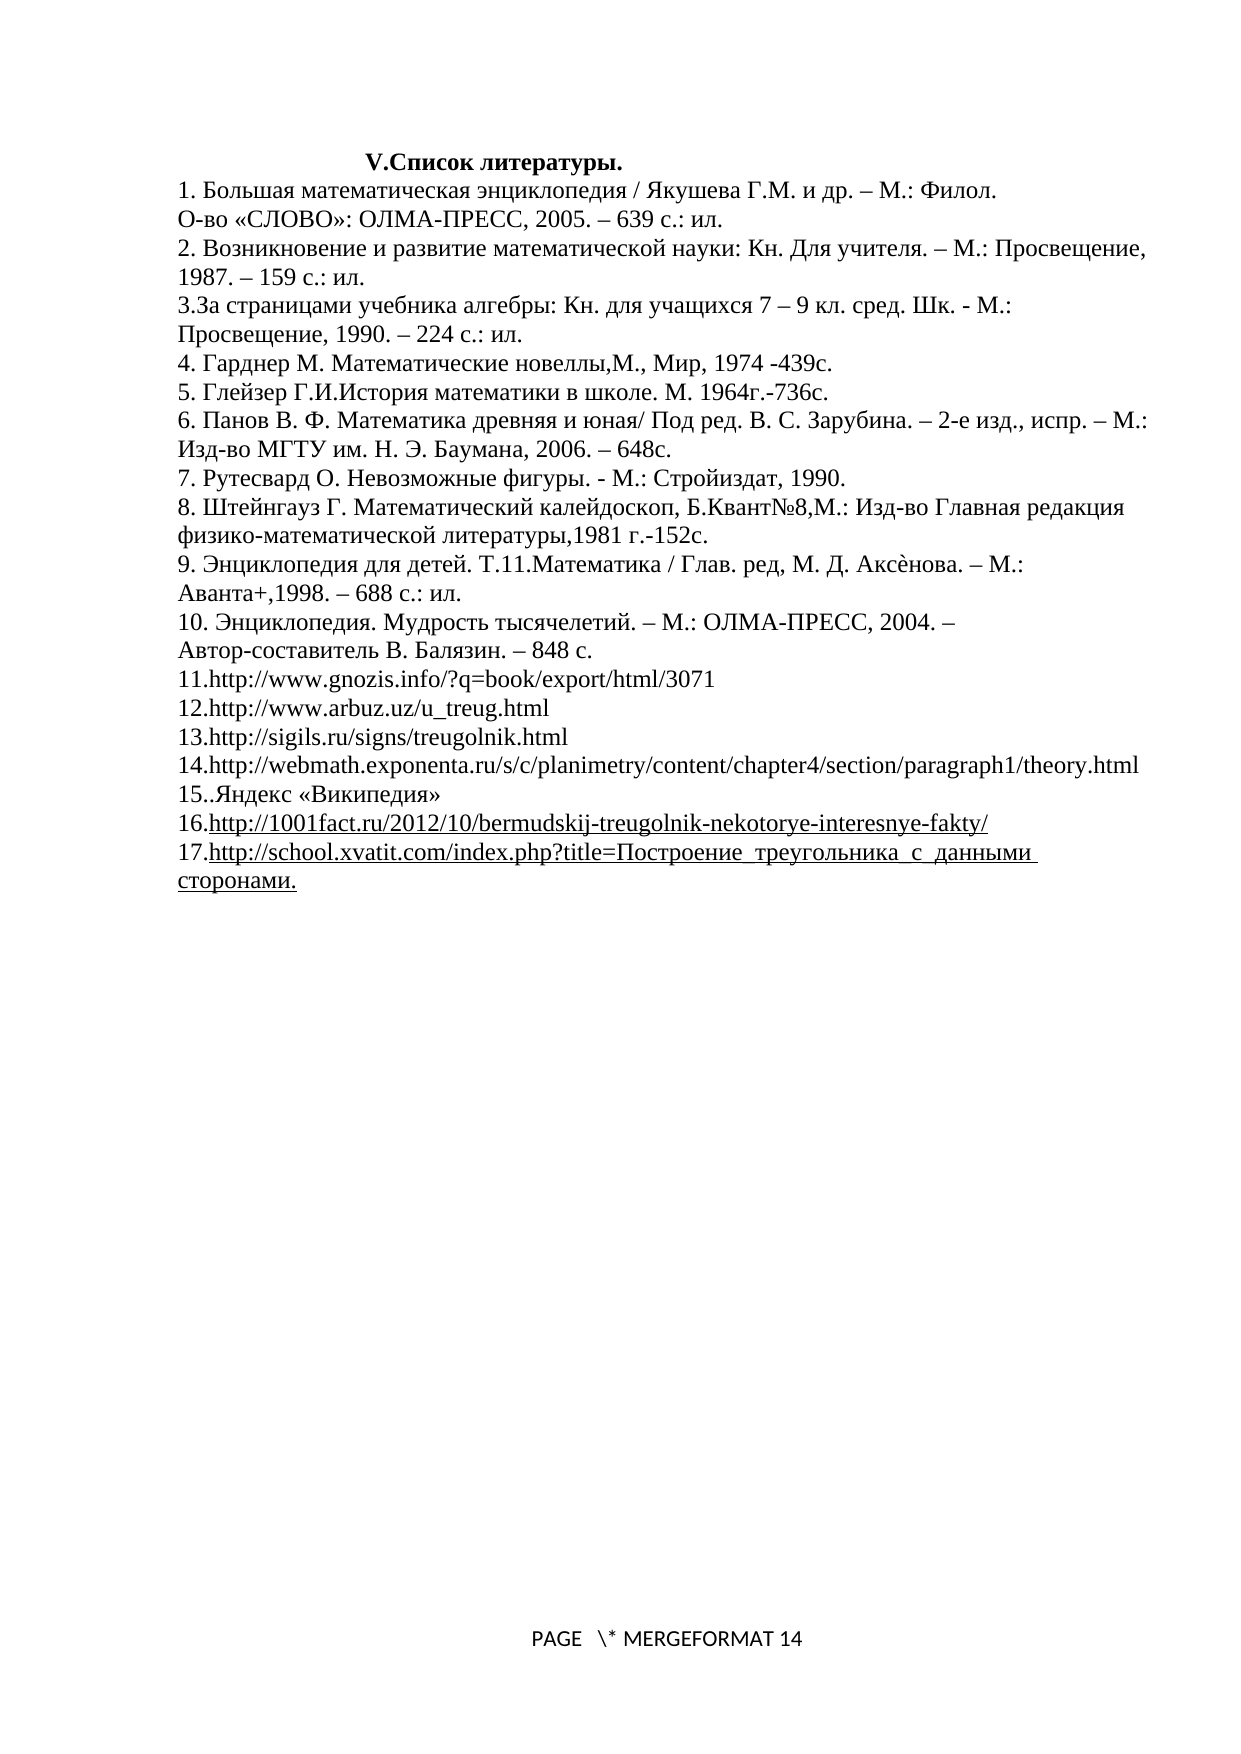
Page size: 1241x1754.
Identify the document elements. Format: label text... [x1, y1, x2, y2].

text 15..Яндекс «Википедия» [177, 779, 1152, 808]
text 5. Глейзер Г.И.История математики в школе. М. 1964г.-736с. [177, 377, 1152, 406]
text 6. Панов В. Ф. Математика древняя и юная/ Под ред. В. С. Зарубина. – 2-е изд., испр. – М.: Изд-во МГТУ им. Н. Э. Баумана, 2006. – 648с. [177, 406, 1152, 463]
text 4. Гарднер М. Математические новеллы,М., Мир, 1974 -439с. [177, 348, 1152, 377]
text V.Список литературы. [177, 147, 1152, 176]
text 8. Штейнгауз Г. Математический калейдоскоп, Б.Квант№8,М.: Изд-во Главная редакция физико-математической литературы,1981 г.-152с. [177, 492, 1152, 549]
text 11.http://www.gnozis.info/?q=book/export/html/3071 [177, 664, 1152, 693]
text 16.http://1001fact.ru/2012/10/bermudskij-treugolnik-nekotorye-interesnye-fakty/ [177, 808, 1152, 837]
text О-во «СЛОВО»: ОЛМА-ПРЕСС, 2005. – 639 с.: ил. [177, 204, 1152, 233]
text 7. Рутесвард О. Невозможные фигуры. - М.: Стройиздат, 1990. [177, 463, 1152, 492]
text 14.http://webmath.exponenta.ru/s/c/planimetry/content/chapter4/section/paragraph1/theory.html [177, 751, 1152, 779]
text 1. Большая математическая энциклопедия / Якушева Г.М. и др. – М.: Филол. [177, 176, 1152, 204]
text 13.http://sigils.ru/signs/treugolnik.html [177, 722, 1152, 751]
text 9. Энциклопедия для детей. Т.11.Математика / Глав. ред, М. Д. Аксѐнова. – М.: Аванта+,1998. – 688 с.: ил. [177, 549, 1152, 607]
text 10. Энциклопедия. Мудрость тысячелетий. – М.: ОЛМА-ПРЕСС, 2004. – [177, 607, 1152, 636]
text Автор-составитель В. Балязин. – 848 с. [177, 636, 1152, 664]
text 3.За страницами учебника алгебры: Кн. для учащихся 7 – 9 кл. сред. Шк. - М.: Просвещение, 1990. – 224 с.: ил. [177, 291, 1152, 348]
text 12.http://www.arbuz.uz/u_treug.html [177, 693, 1152, 722]
text 17.http://school.xvatit.com/index.php?title=Построение_треугольника_с_данными сторонами. [177, 837, 1152, 894]
text 2. Возникновение и развитие математической науки: Кн. Для учителя. – М.: Просвещение, 1987. – 159 с.: ил. [177, 233, 1152, 291]
